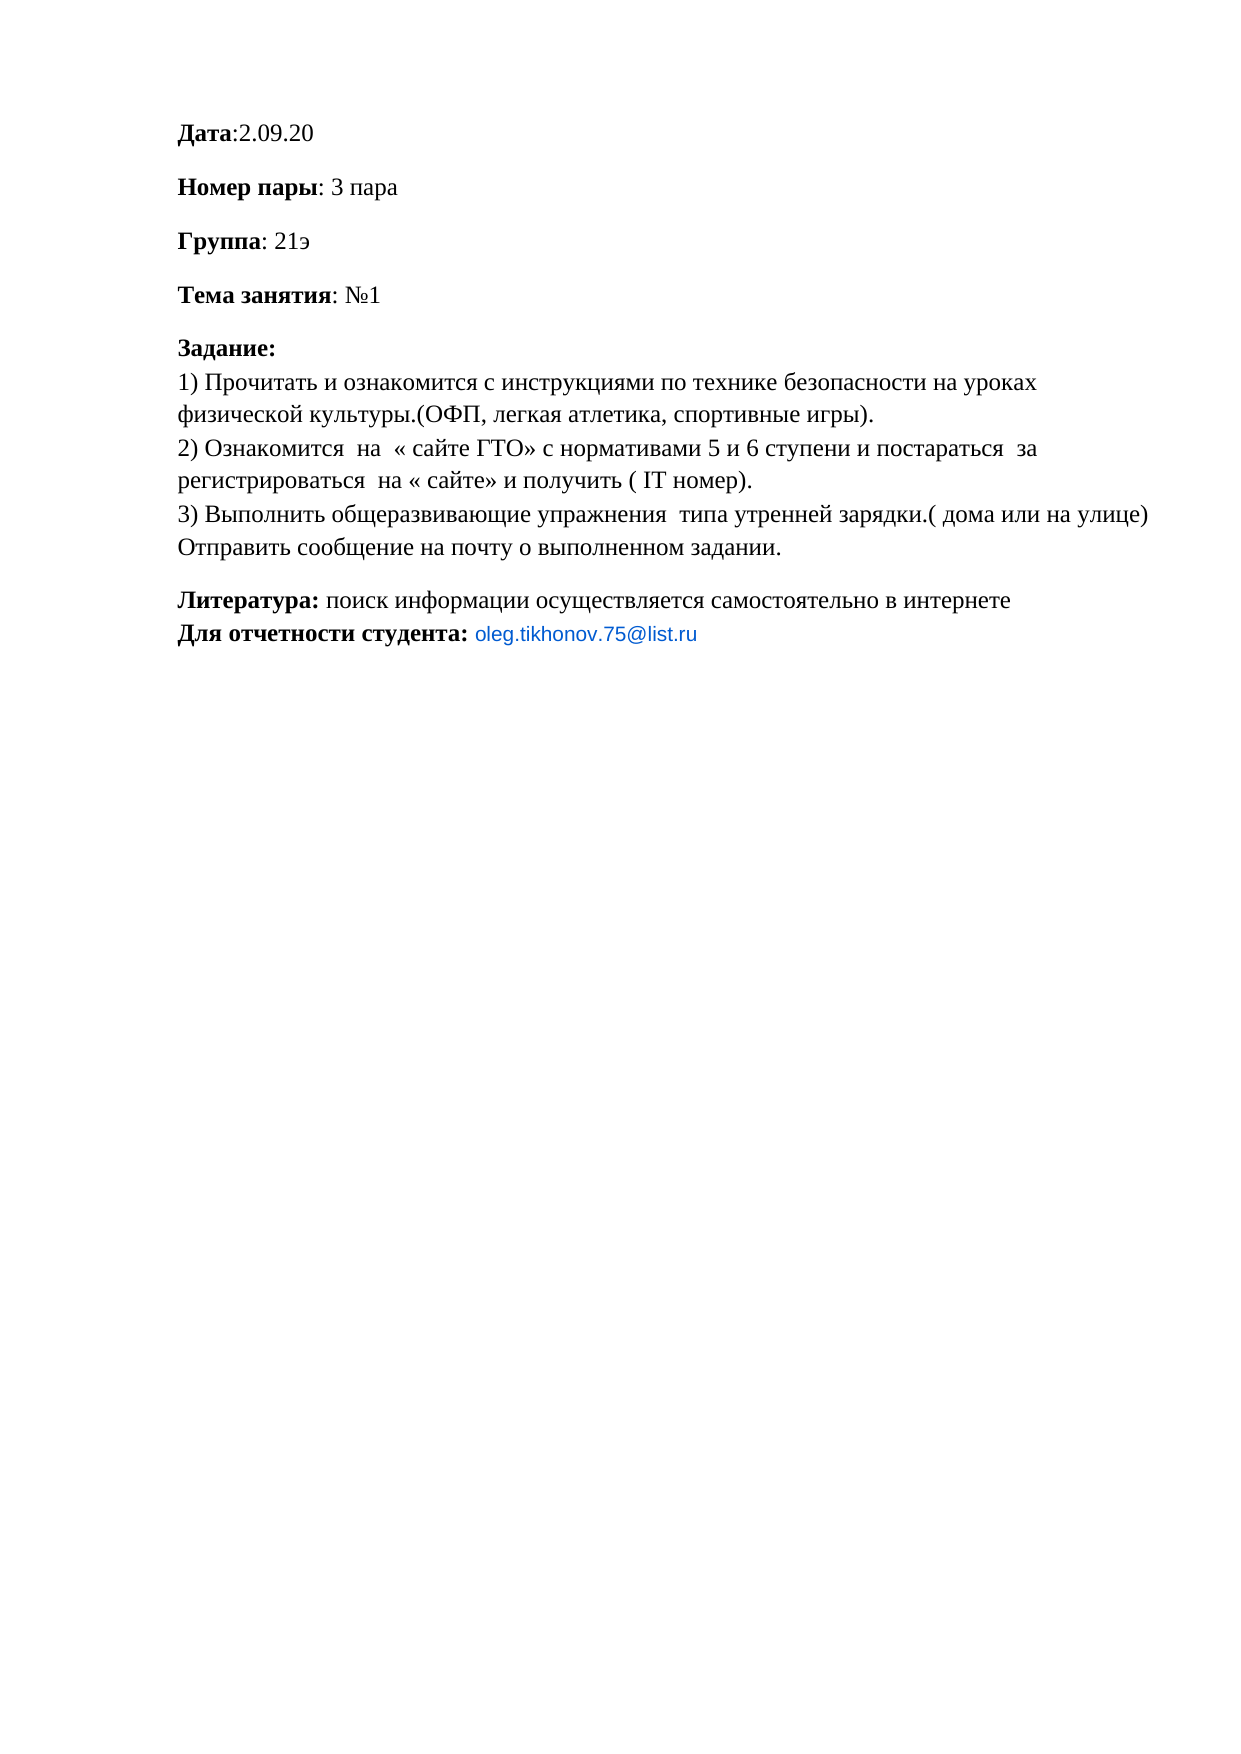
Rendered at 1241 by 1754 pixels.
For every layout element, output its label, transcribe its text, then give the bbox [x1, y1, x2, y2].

text Литература: поиск информации осуществляется самостоятельно в интернете [177, 586, 1152, 614]
text Для отчетности студента: oleg.tikhonov.75@list.ru [177, 618, 1152, 647]
text Тема занятия: №1 [177, 280, 1152, 308]
text Дата:2.09.20 [177, 118, 1152, 147]
text Группа: 21э [177, 226, 1152, 254]
text Задание: 1) Прочитать и ознакомится с инструкциями по технике безопасности на уроках физической культуры.(ОФП, легкая атлетика, спортивные игры). 2) Ознакомится на « сайте ГТО» с нормативами 5 и 6 ступени и постараться за регистрироваться на « сайте» и получить ( IT номер). 3) Выполнить общеразвивающие упражнения типа утренней зарядки.( дома или на улице) Отправить сообщение на почту о выполненном задании. [177, 333, 1152, 560]
text Номер пары: 3 пара [177, 172, 1152, 201]
